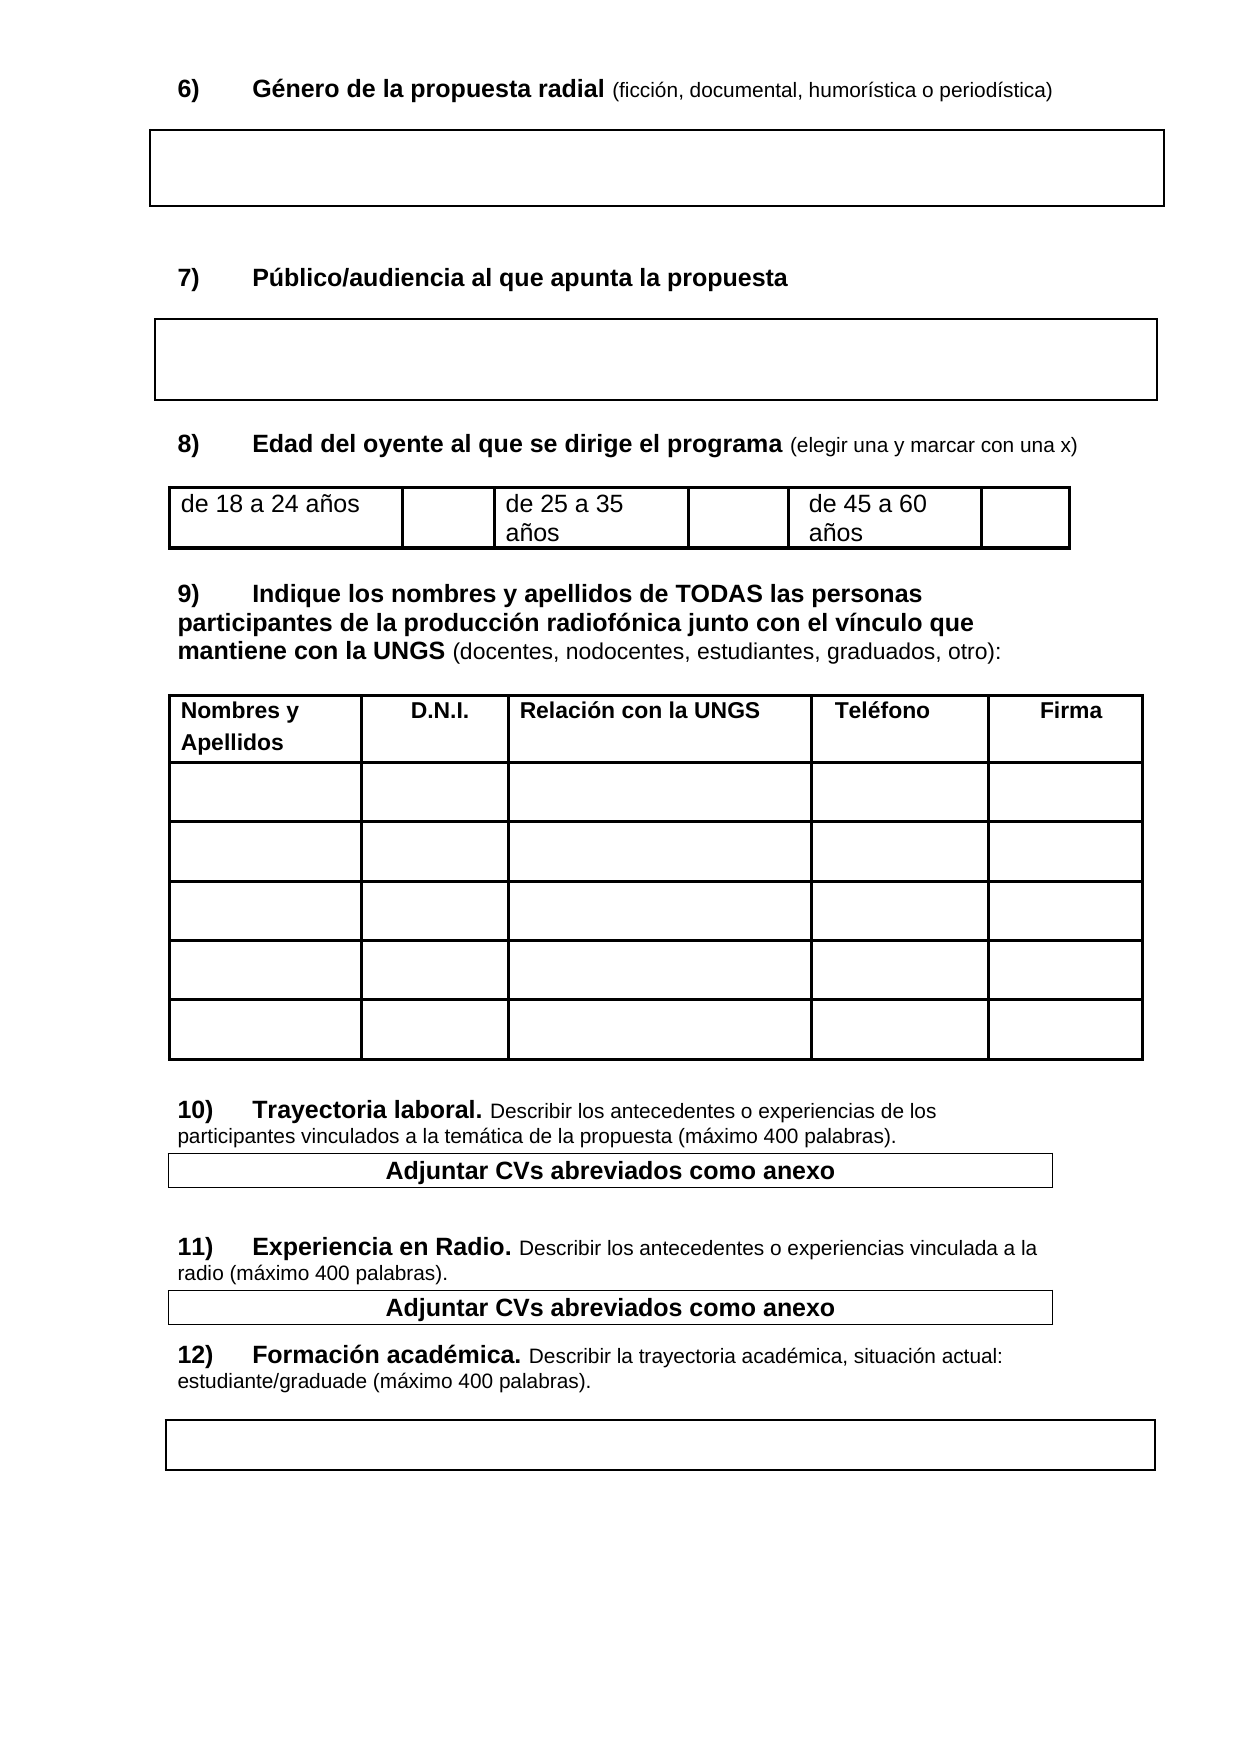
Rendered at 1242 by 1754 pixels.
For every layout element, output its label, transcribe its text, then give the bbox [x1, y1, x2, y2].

table_cell [813, 942, 987, 998]
subtitle Género de la propuesta radial (ficción, documental, humorística o periodística) [177, 74, 1156, 102]
subtitle Adjuntar CVs abreviados como anexo [169, 1291, 1052, 1324]
table_cell [363, 883, 507, 939]
subtitle Indique los nombres y apellidos de TODAS las personas participantes de la producción radiofónica junto con el vínculo que mantiene con la UNGS (docentes, nodocentes, estudiantes, graduados, otro): [177, 579, 1044, 665]
subtitle Trayectoria laboral. Describir los antecedentes o experiencias de los participantes vinculados a la temática de la propuesta (máximo 400 palabras). [177, 1095, 1044, 1147]
table_cell [171, 942, 360, 998]
subtitle Edad del oyente al que se dirige el programa (elegir una y marcar con una x) [177, 429, 1156, 458]
table_header [151, 131, 1163, 204]
table_cell [813, 764, 987, 820]
table_header Firma [990, 697, 1141, 761]
table_header Nombres y Apellidos [171, 697, 360, 761]
table_cell [510, 942, 810, 998]
table_header D.N.I. [363, 697, 507, 761]
table_header de 18 a 24 años [171, 489, 401, 546]
table_header [156, 320, 1156, 398]
table_cell [363, 823, 507, 879]
subtitle Adjuntar CVs abreviados como anexo [169, 1154, 1052, 1187]
table_cell [990, 883, 1141, 939]
table_cell [171, 764, 360, 820]
table_cell [990, 942, 1141, 998]
table_cell [510, 823, 810, 879]
table_cell [990, 1001, 1141, 1057]
table_header de 45 a 60 años [790, 489, 980, 546]
subtitle Formación académica. Describir la trayectoria académica, situación actual: estudiante/graduade (máximo 400 palabras). [177, 1340, 1044, 1393]
table_cell [171, 823, 360, 879]
table_cell [813, 823, 987, 879]
table_header [983, 489, 1068, 546]
table_cell [510, 764, 810, 820]
table_cell [171, 1001, 360, 1057]
table_cell [171, 883, 360, 939]
table_header [167, 1421, 1154, 1469]
table_cell [510, 1001, 810, 1057]
table_cell [363, 764, 507, 820]
subtitle Público/audiencia al que apunta la propuesta [177, 263, 1156, 292]
table_header Teléfono [813, 697, 987, 761]
table_cell [510, 883, 810, 939]
table_cell [813, 883, 987, 939]
table_cell [990, 764, 1141, 820]
table_cell [363, 1001, 507, 1057]
subtitle Experiencia en Radio. Describir los antecedentes o experiencias vinculada a la radio (máximo 400 palabras). [177, 1232, 1044, 1284]
table_header [404, 489, 493, 546]
table_header Relación con la UNGS [510, 697, 810, 761]
table_cell [363, 942, 507, 998]
table_cell [813, 1001, 987, 1057]
table_header [690, 489, 787, 546]
table_header de 25 a 35 años [496, 489, 687, 546]
table_cell [990, 823, 1141, 879]
